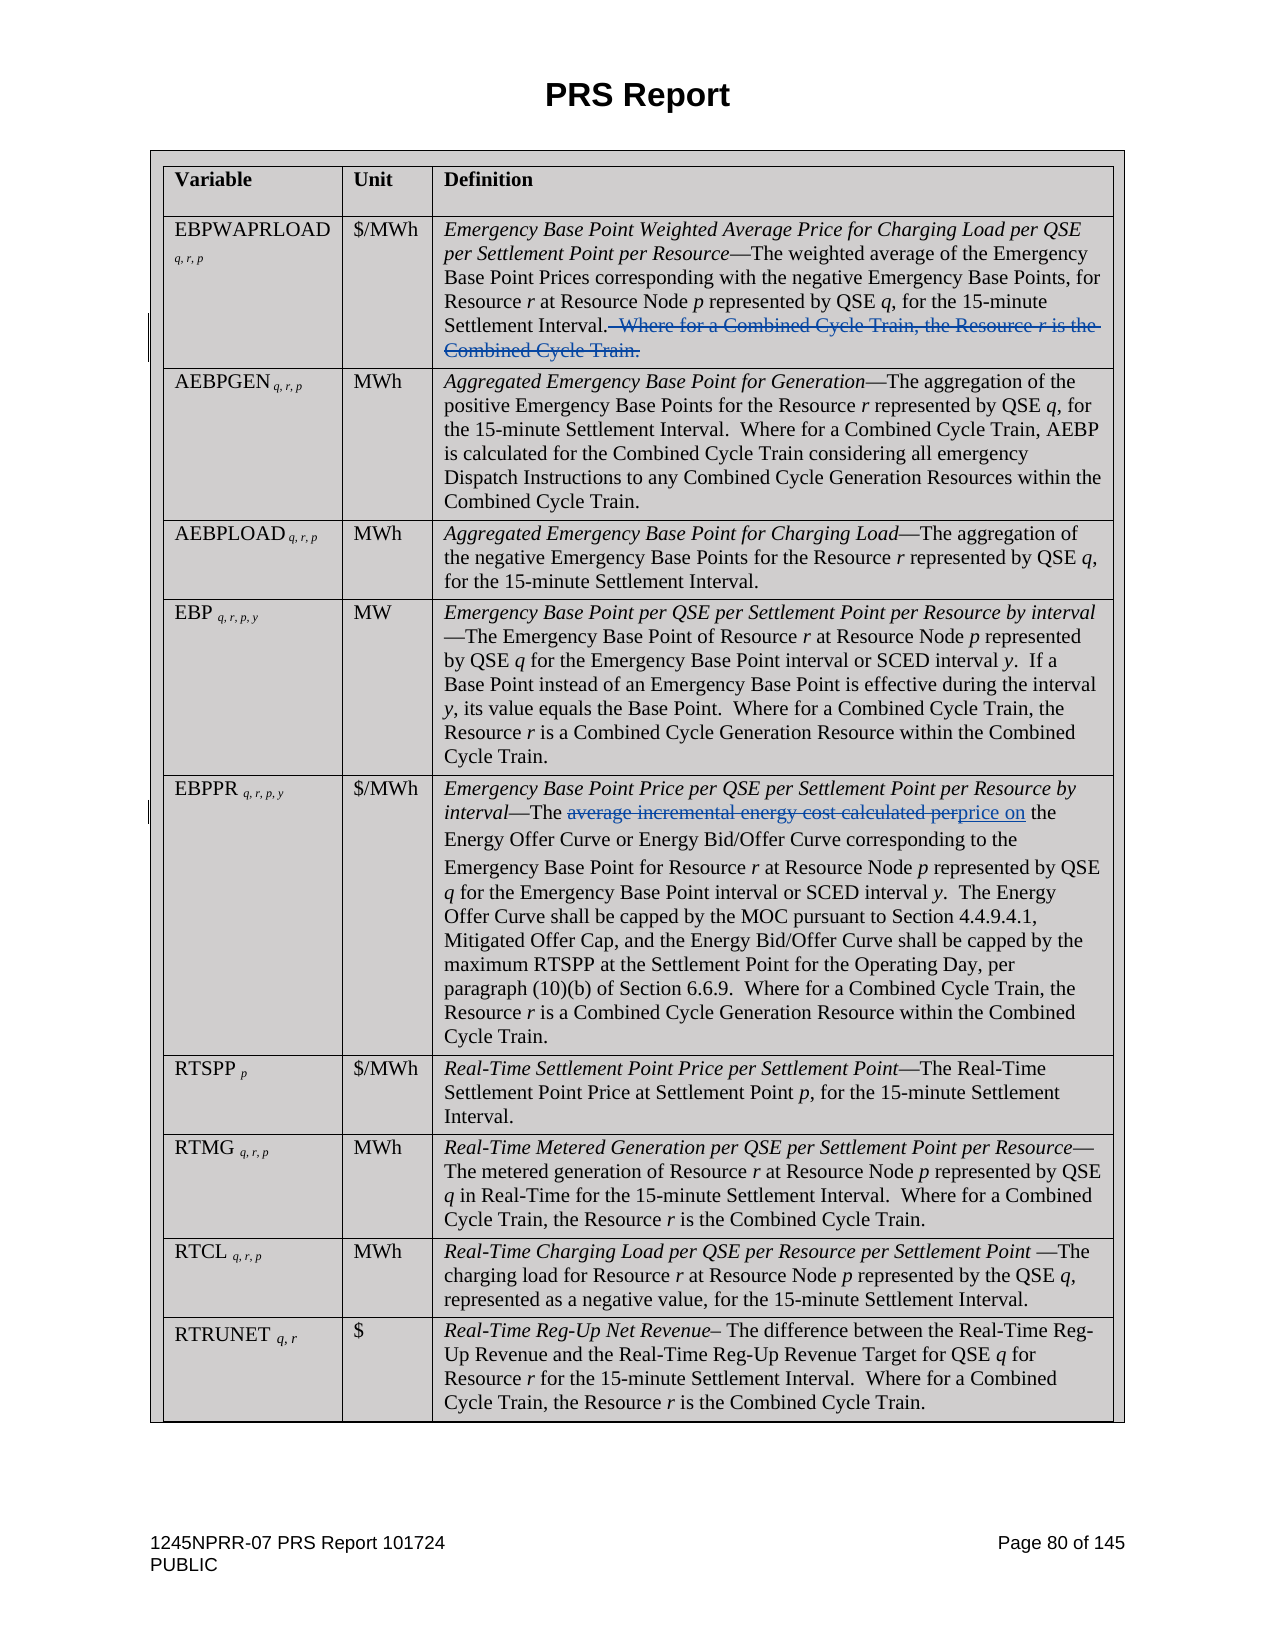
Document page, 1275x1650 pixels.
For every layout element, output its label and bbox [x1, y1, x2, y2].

table_header [151, 151, 1124, 1422]
